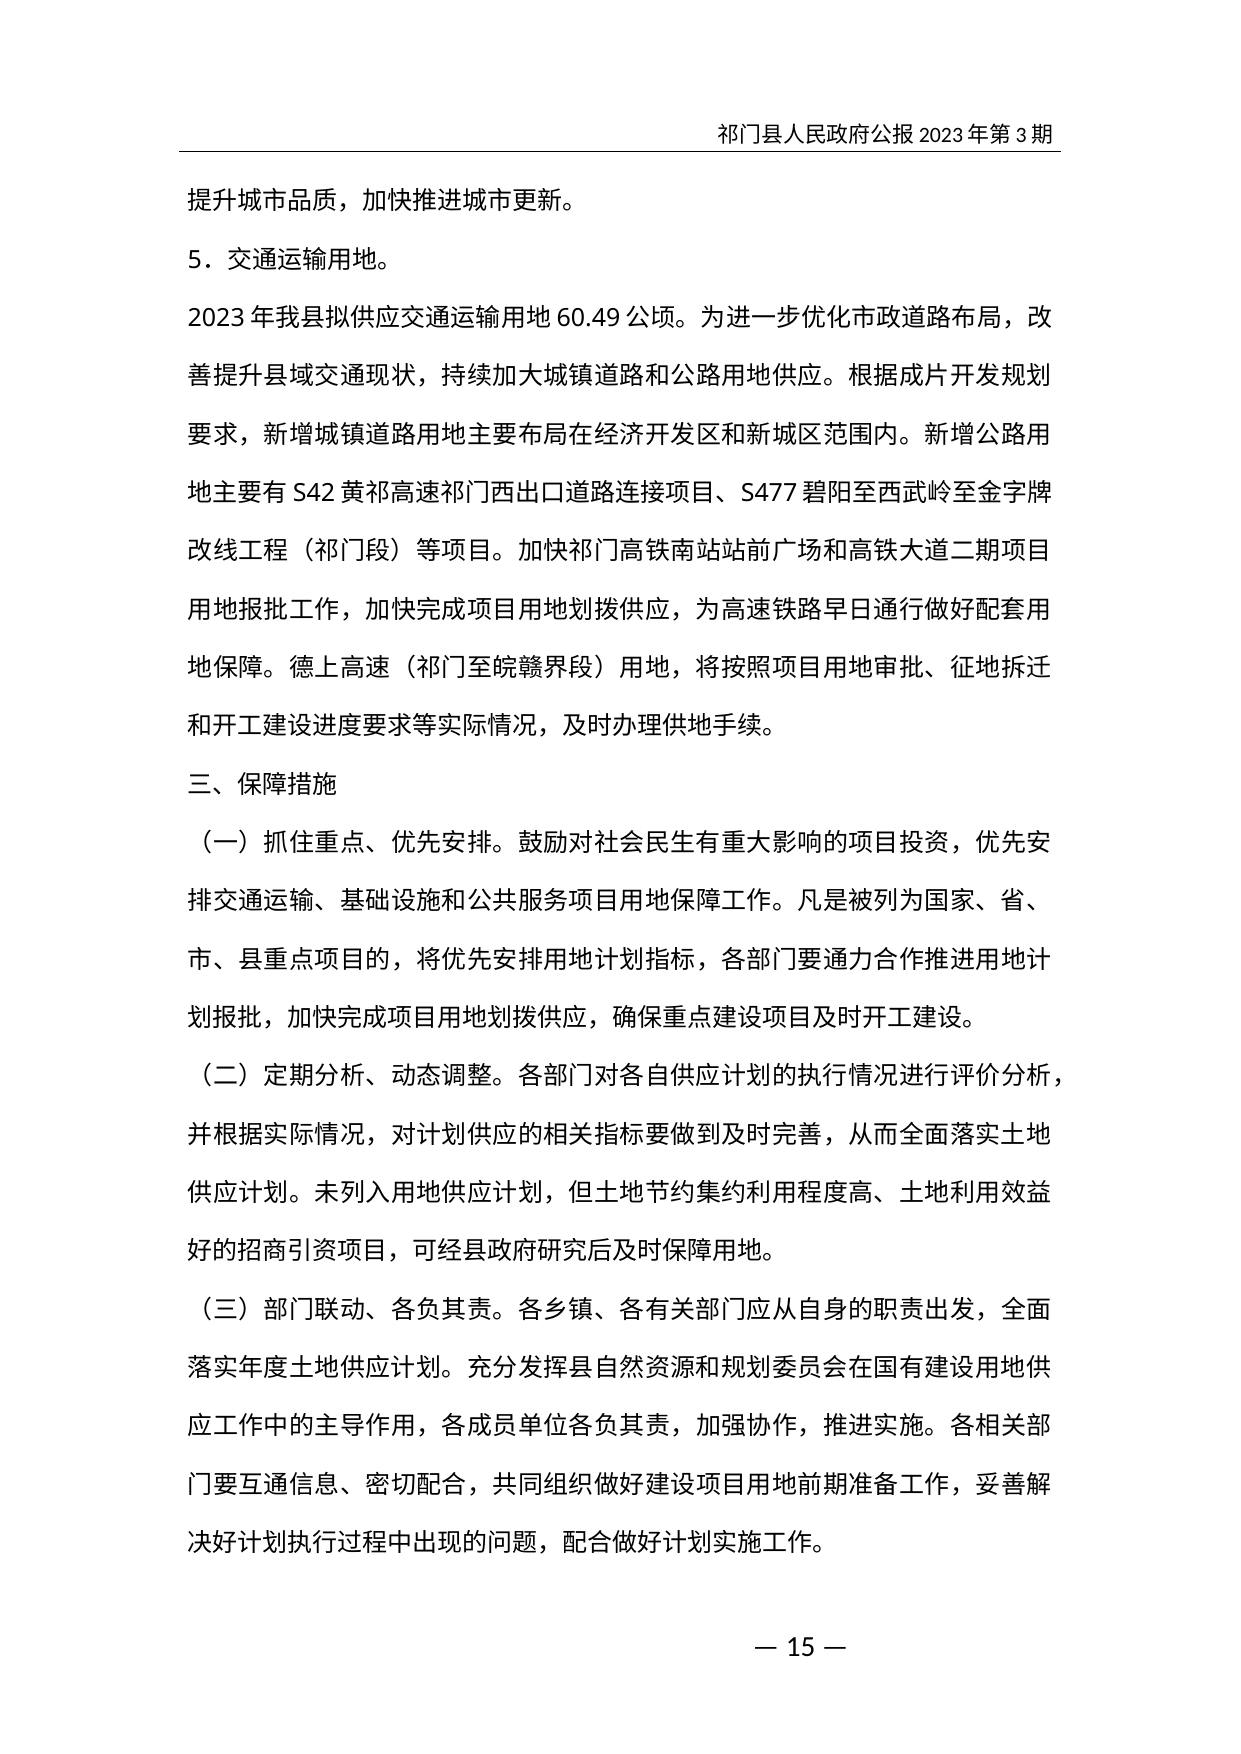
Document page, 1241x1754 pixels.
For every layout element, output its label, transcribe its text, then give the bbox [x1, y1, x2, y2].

text （二）定期分析、动态调整。各部门对各自供应计划的执行情况进行评价分析，并根据实际情况，对计划供应的相关指标要做到及时完善，从而全面落实土地供应计划。未列入用地供应计划，但土地节约集约利用程度高、土地利用效益好的招商引资项目，可经县政府研究后及时保障用地。 [187, 1038, 1053, 1271]
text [187, 163, 1053, 221]
text （一）抓住重点、优先安排。鼓励对社会民生有重大影响的项目投资，优先安排交通运输、基础设施和公共服务项目用地保障工作。凡是被列为国家、省、市、县重点项目的，将优先安排用地计划指标，各部门要通力合作推进用地计划报批，加快完成项目用地划拨供应，确保重点建设项目及时开工建设。 [187, 805, 1053, 1038]
text （三）部门联动、各负其责。各乡镇、各有关部门应从自身的职责出发，全面落实年度土地供应计划。充分发挥县自然资源和规划委员会在国有建设用地供应工作中的主导作用，各成员单位各负其责，加强协作，推进实施。各相关部门要互通信息、密切配合，共同组织做好建设项目用地前期准备工作，妥善解决好计划执行过程中出现的问题，配合做好计划实施工作。 [187, 1271, 1053, 1563]
text 三、保障措施 [187, 746, 1053, 805]
text 2023年我县拟供应交通运输用地60.49公顷。为进一步优化市政道路布局，改善提升县域交通现状，持续加大城镇道路和公路用地供应。根据成片开发规划要求，新增城镇道路用地主要布局在经济开发区和新城区范围内。新增公路用地主要有S42黄祁高速祁门西出口道路连接项目、S477碧阳至西武岭至金字牌改线工程（祁门段）等项目。加快祁门高铁南站站前广场和高铁大道二期项目用地报批工作，加快完成项目用地划拨供应，为高速铁路早日通行做好配套用地保障。德上高速（祁门至皖赣界段）用地，将按照项目用地审批、征地拆迁和开工建设进度要求等实际情况，及时办理供地手续。 [187, 280, 1053, 746]
text 5．交通运输用地。 [187, 221, 1053, 280]
